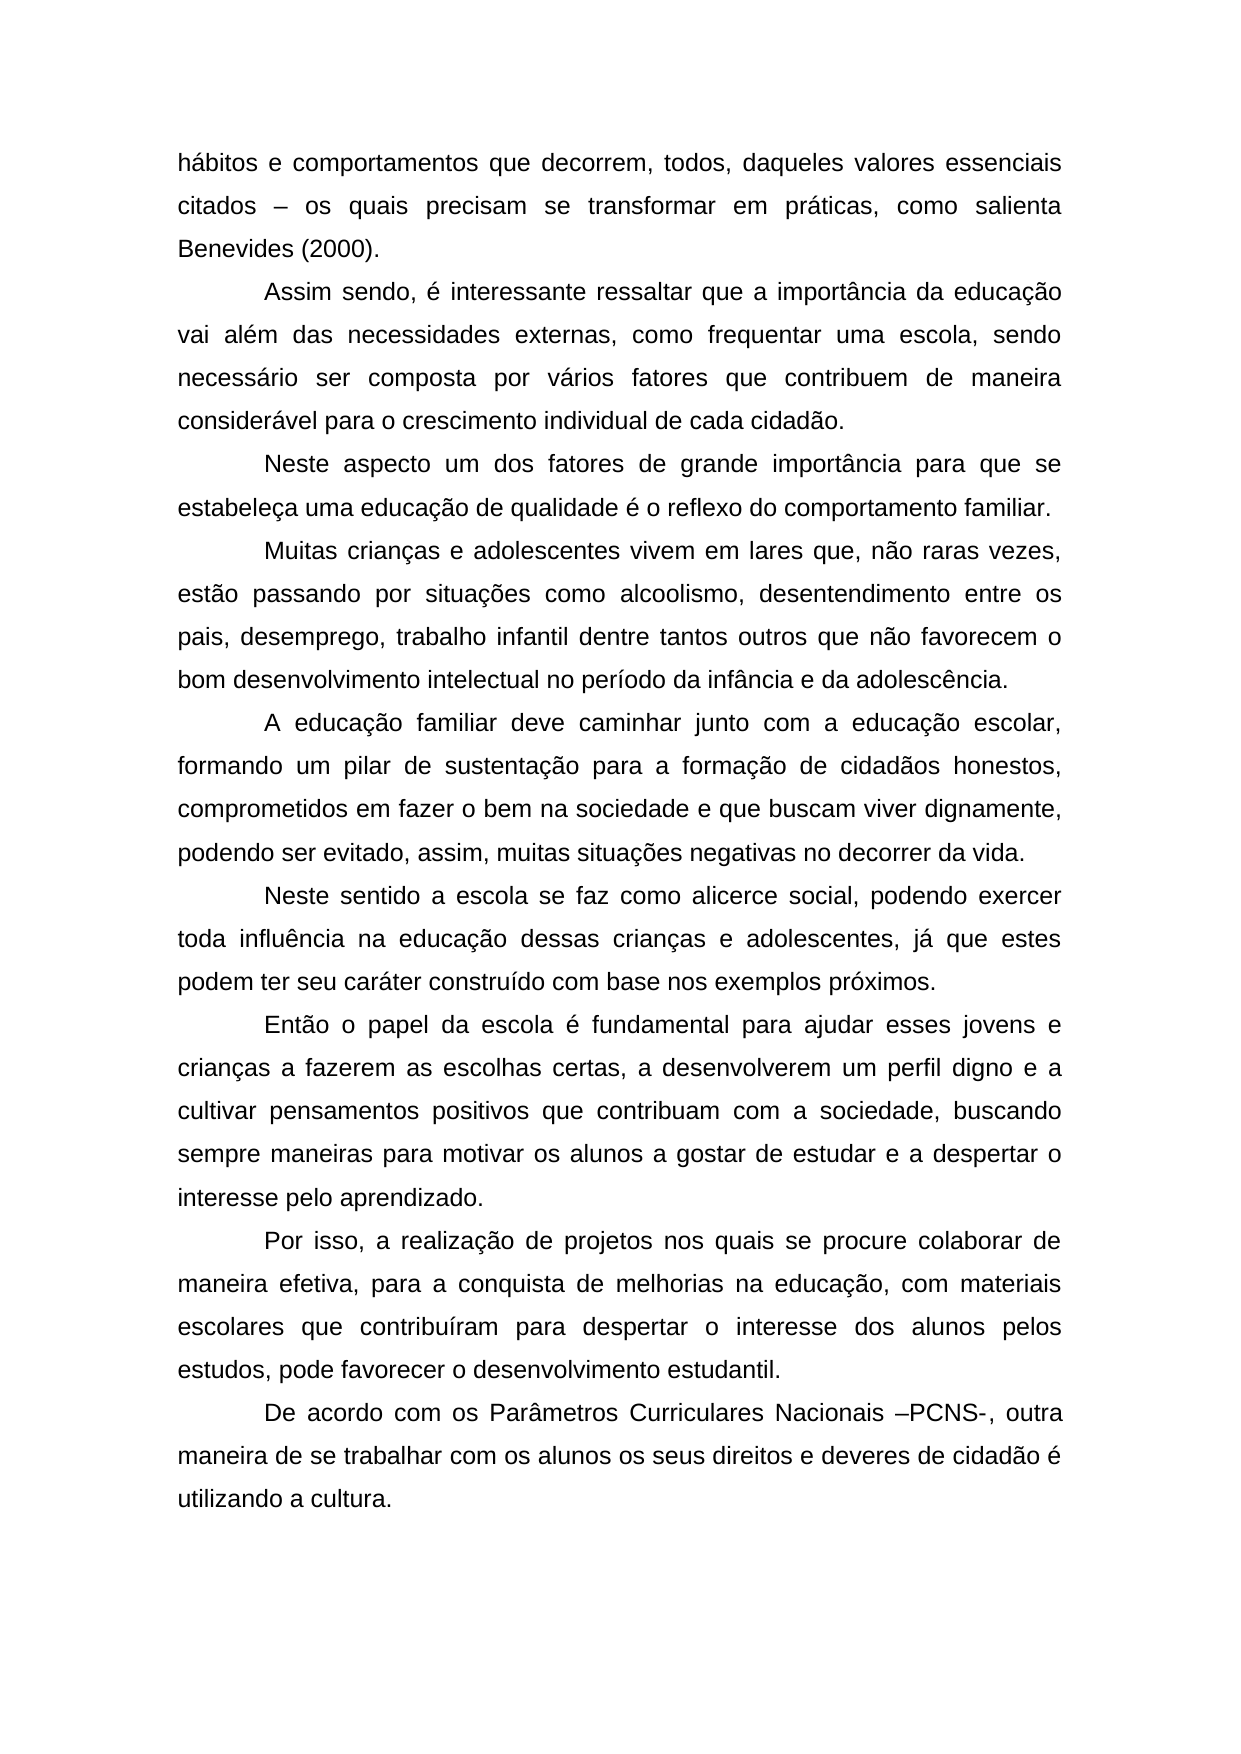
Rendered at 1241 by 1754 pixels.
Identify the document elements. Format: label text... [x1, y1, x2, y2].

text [177, 148, 1063, 263]
text De acordo com os Parâmetros Curriculares Nacionais –PCNS-, outra maneira de se trabalhar com os alunos os seus direitos e deveres de cidadão é utilizando a cultura. [177, 1398, 1063, 1513]
text Muitas crianças e adolescentes vivem em lares que, não raras vezes, estão passando por situações como alcoolismo, desentendimento entre os pais, desemprego, trabalho infantil dentre tantos outros que não favorecem o bom desenvolvimento intelectual no período da infância e da adolescência. [177, 536, 1063, 694]
text A educação familiar deve caminhar junto com a educação escolar, formando um pilar de sustentação para a formação de cidadãos honestos, comprometidos em fazer o bem na sociedade e que buscam viver dignamente, podendo ser evitado, assim, muitas situações negativas no decorrer da vida. [177, 708, 1063, 866]
text Neste sentido a escola se faz como alicerce social, podendo exercer toda influência na educação dessas crianças e adolescentes, já que estes podem ter seu caráter construído com base nos exemplos próximos. [177, 881, 1063, 996]
text Neste aspecto um dos fatores de grande importância para que se estabeleça uma educação de qualidade é o reflexo do comportamento familiar. [177, 449, 1063, 521]
text Assim sendo, é interessante ressaltar que a importância da educação vai além das necessidades externas, como frequentar uma escola, sendo necessário ser composta por vários fatores que contribuem de maneira considerável para o crescimento individual de cada cidadão. [177, 277, 1063, 435]
text Então o papel da escola é fundamental para ajudar esses jovens e crianças a fazerem as escolhas certas, a desenvolverem um perfil digno e a cultivar pensamentos positivos que contribuam com a sociedade, buscando sempre maneiras para motivar os alunos a gostar de estudar e a despertar o interesse pelo aprendizado. [177, 1010, 1063, 1211]
text Por isso, a realização de projetos nos quais se procure colaborar de maneira efetiva, para a conquista de melhorias na educação, com materiais escolares que contribuíram para despertar o interesse dos alunos pelos estudos, pode favorecer o desenvolvimento estudantil. [177, 1226, 1063, 1384]
